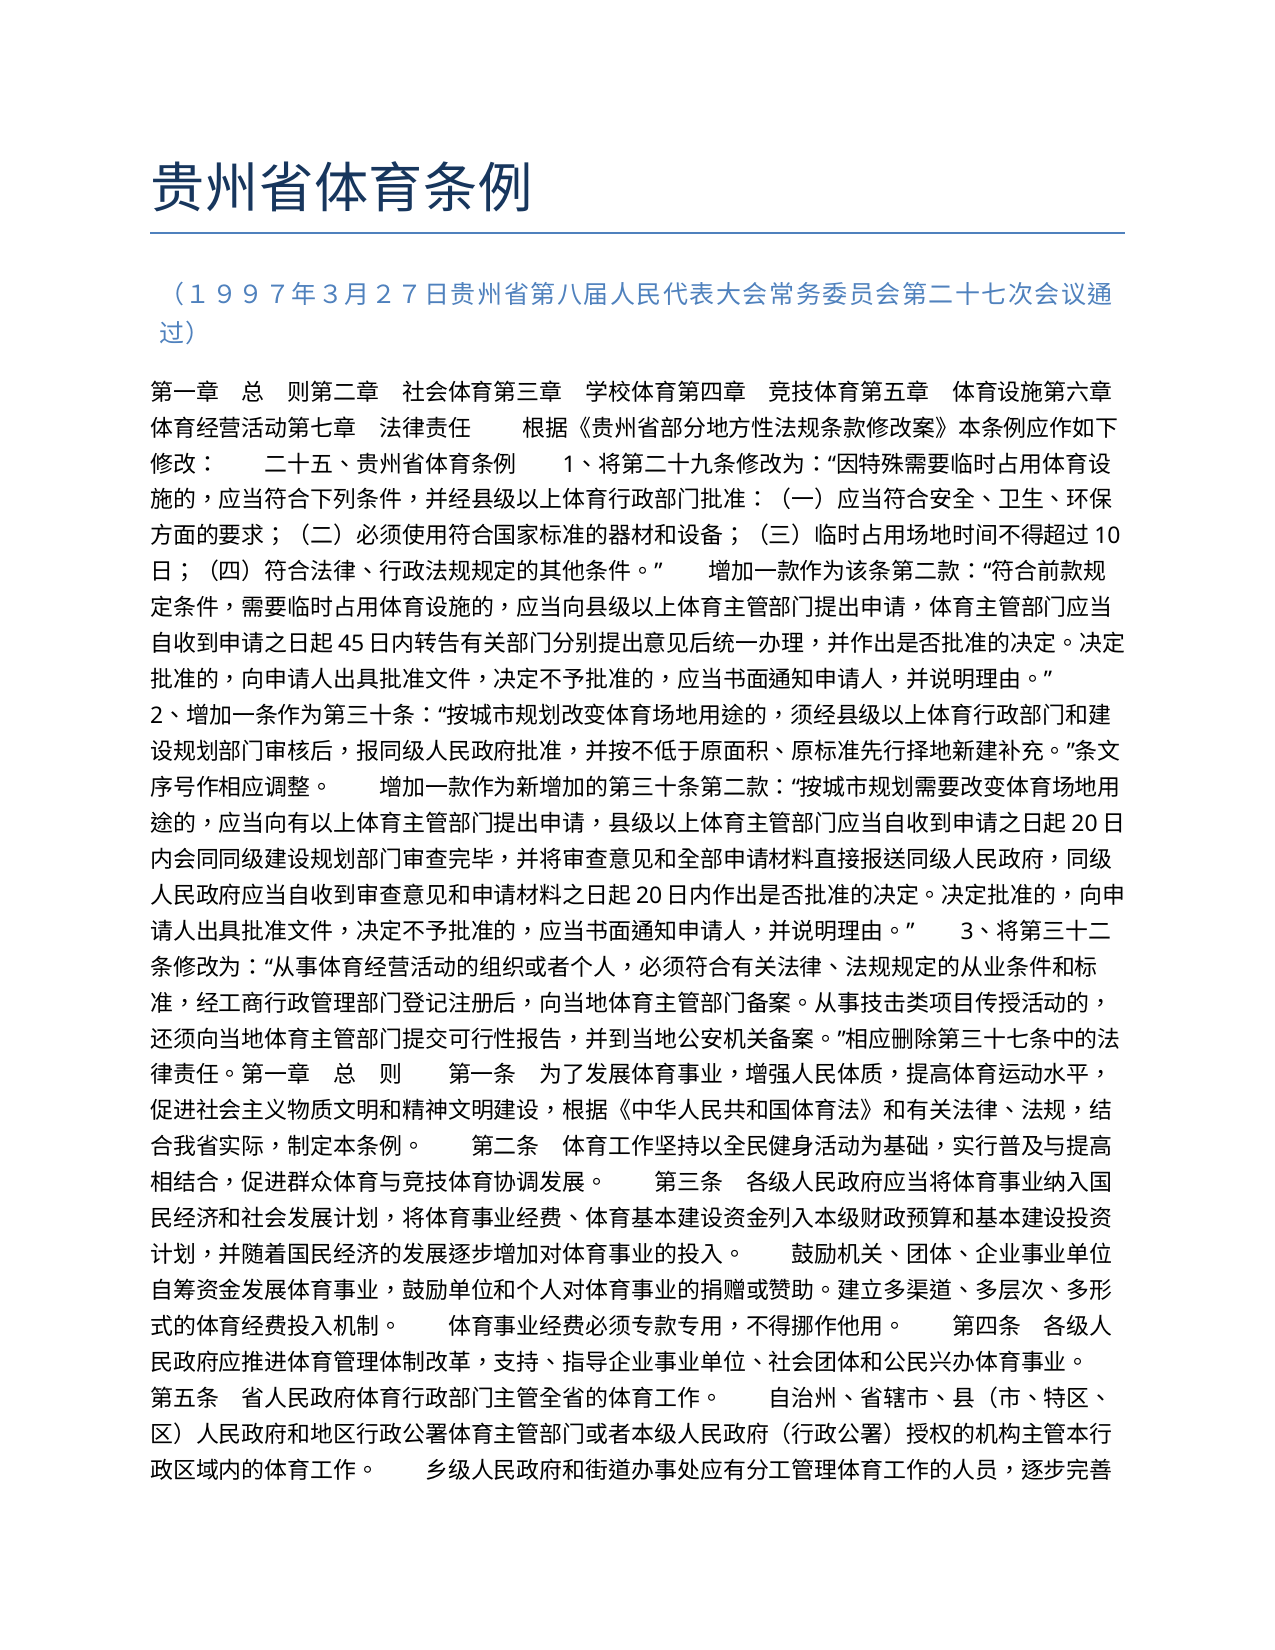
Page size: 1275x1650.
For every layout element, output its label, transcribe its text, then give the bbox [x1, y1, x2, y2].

title 贵州省体育条例 [150, 150, 1125, 232]
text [150, 376, 1125, 1485]
subtitle （１９９７年３月２７日贵州省第八届人民代表大会常务委员会第二十七次会议通过） [159, 276, 1125, 350]
